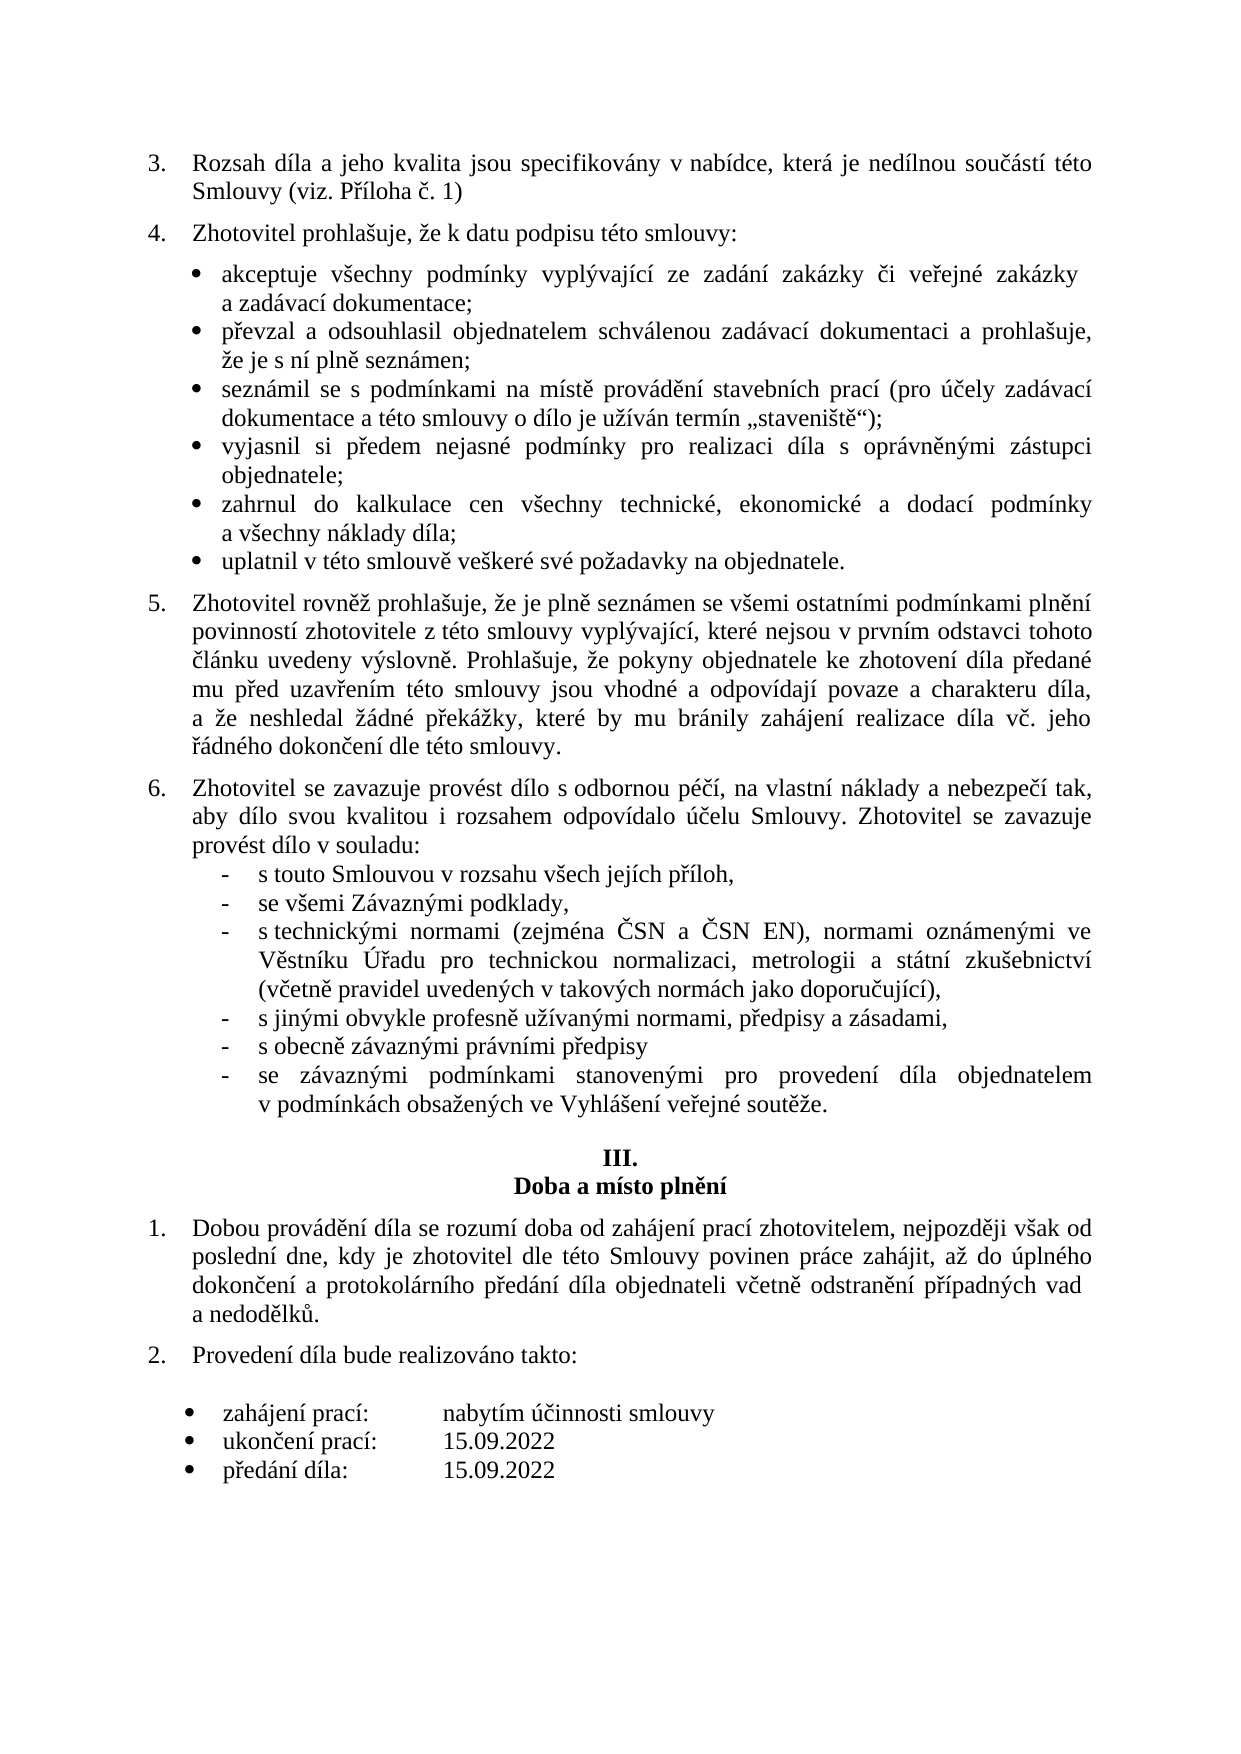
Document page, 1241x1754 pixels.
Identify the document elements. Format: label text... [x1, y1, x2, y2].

list s obecně závaznými právními předpisy [221, 1031, 1093, 1060]
list předání díla: 15.09.2022 [185, 1455, 1093, 1484]
list Provedení díla bude realizováno takto: [148, 1340, 1093, 1369]
list uplatnil v této smlouvě veškeré své požadavky na objednatele. [192, 546, 1093, 575]
list seznámil se s podmínkami na místě provádění stavebních prací (pro účely zadávací dokumentace a této smlouvy o dílo je užíván termín „staveniště“); [192, 374, 1093, 431]
text III. [148, 1143, 1093, 1171]
list zahájení prací: nabytím účinnosti smlouvy [185, 1398, 1093, 1426]
list Rozsah díla a jeho kvalita jsou specifikovány v nabídce, která je nedílnou součástí této Smlouvy (viz. Příloha č. 1) [148, 148, 1093, 205]
list Dobou provádění díla se rozumí doba od zahájení prací zhotovitelem, nejpozději však od poslední dne, kdy je zhotovitel dle této Smlouvy povinen práce zahájit, až do úplného dokončení a protokolárního předání díla objednateli včetně odstranění případných vad a nedodělků. [148, 1213, 1093, 1328]
list s jinými obvykle profesně užívanými normami, předpisy a zásadami, [221, 1003, 1093, 1031]
list akceptuje všechny podmínky vyplývající ze zadání zakázky či veřejné zakázky a zadávací dokumentace; [192, 259, 1093, 316]
list zahrnul do kalkulace cen všechny technické, ekonomické a dodací podmínky a všechny náklady díla; [192, 489, 1093, 546]
list se všemi Závaznými podklady, [221, 888, 1093, 916]
list s touto Smlouvou v rozsahu všech jejích příloh, [221, 859, 1093, 888]
text Doba a místo plnění [148, 1171, 1093, 1200]
list převzal a odsouhlasil objednatelem schválenou zadávací dokumentaci a prohlašuje, že je s ní plně seznámen; [192, 316, 1093, 374]
list Zhotovitel se zavazuje provést dílo s odbornou péčí, na vlastní náklady a nebezpečí tak, aby dílo svou kvalitou i rozsahem odpovídalo účelu Smlouvy. Zhotovitel se zavazuje provést dílo v souladu: [148, 773, 1093, 859]
list Zhotovitel rovněž prohlašuje, že je plně seznámen se všemi ostatními podmínkami plnění povinností zhotovitele z této smlouvy vyplývající, které nejsou v prvním odstavci tohoto článku uvedeny výslovně. Prohlašuje, že pokyny objednatele ke zhotovení díla předané mu před uzavřením této smlouvy jsou vhodné a odpovídají povaze a charakteru díla, a že neshledal žádné překážky, které by mu bránily zahájení realizace díla vč. jeho řádného dokončení dle této smlouvy. [148, 588, 1093, 760]
list vyjasnil si předem nejasné podmínky pro realizaci díla s oprávněnými zástupci objednatele; [192, 431, 1093, 489]
list se závaznými podmínkami stanovenými pro provedení díla objednatelem v podmínkách obsažených ve Vyhlášení veřejné soutěže. [221, 1060, 1093, 1118]
list s technickými normami (zejména ČSN a ČSN EN), normami oznámenými ve Věstníku Úřadu pro technickou normalizaci, metrologii a státní zkušebnictví (včetně pravidel uvedených v takových normách jako doporučující), [221, 916, 1093, 1003]
list ukončení prací: 15.09.2022 [185, 1426, 1093, 1455]
list Zhotovitel prohlašuje, že k datu podpisu této smlouvy: [148, 218, 1093, 246]
